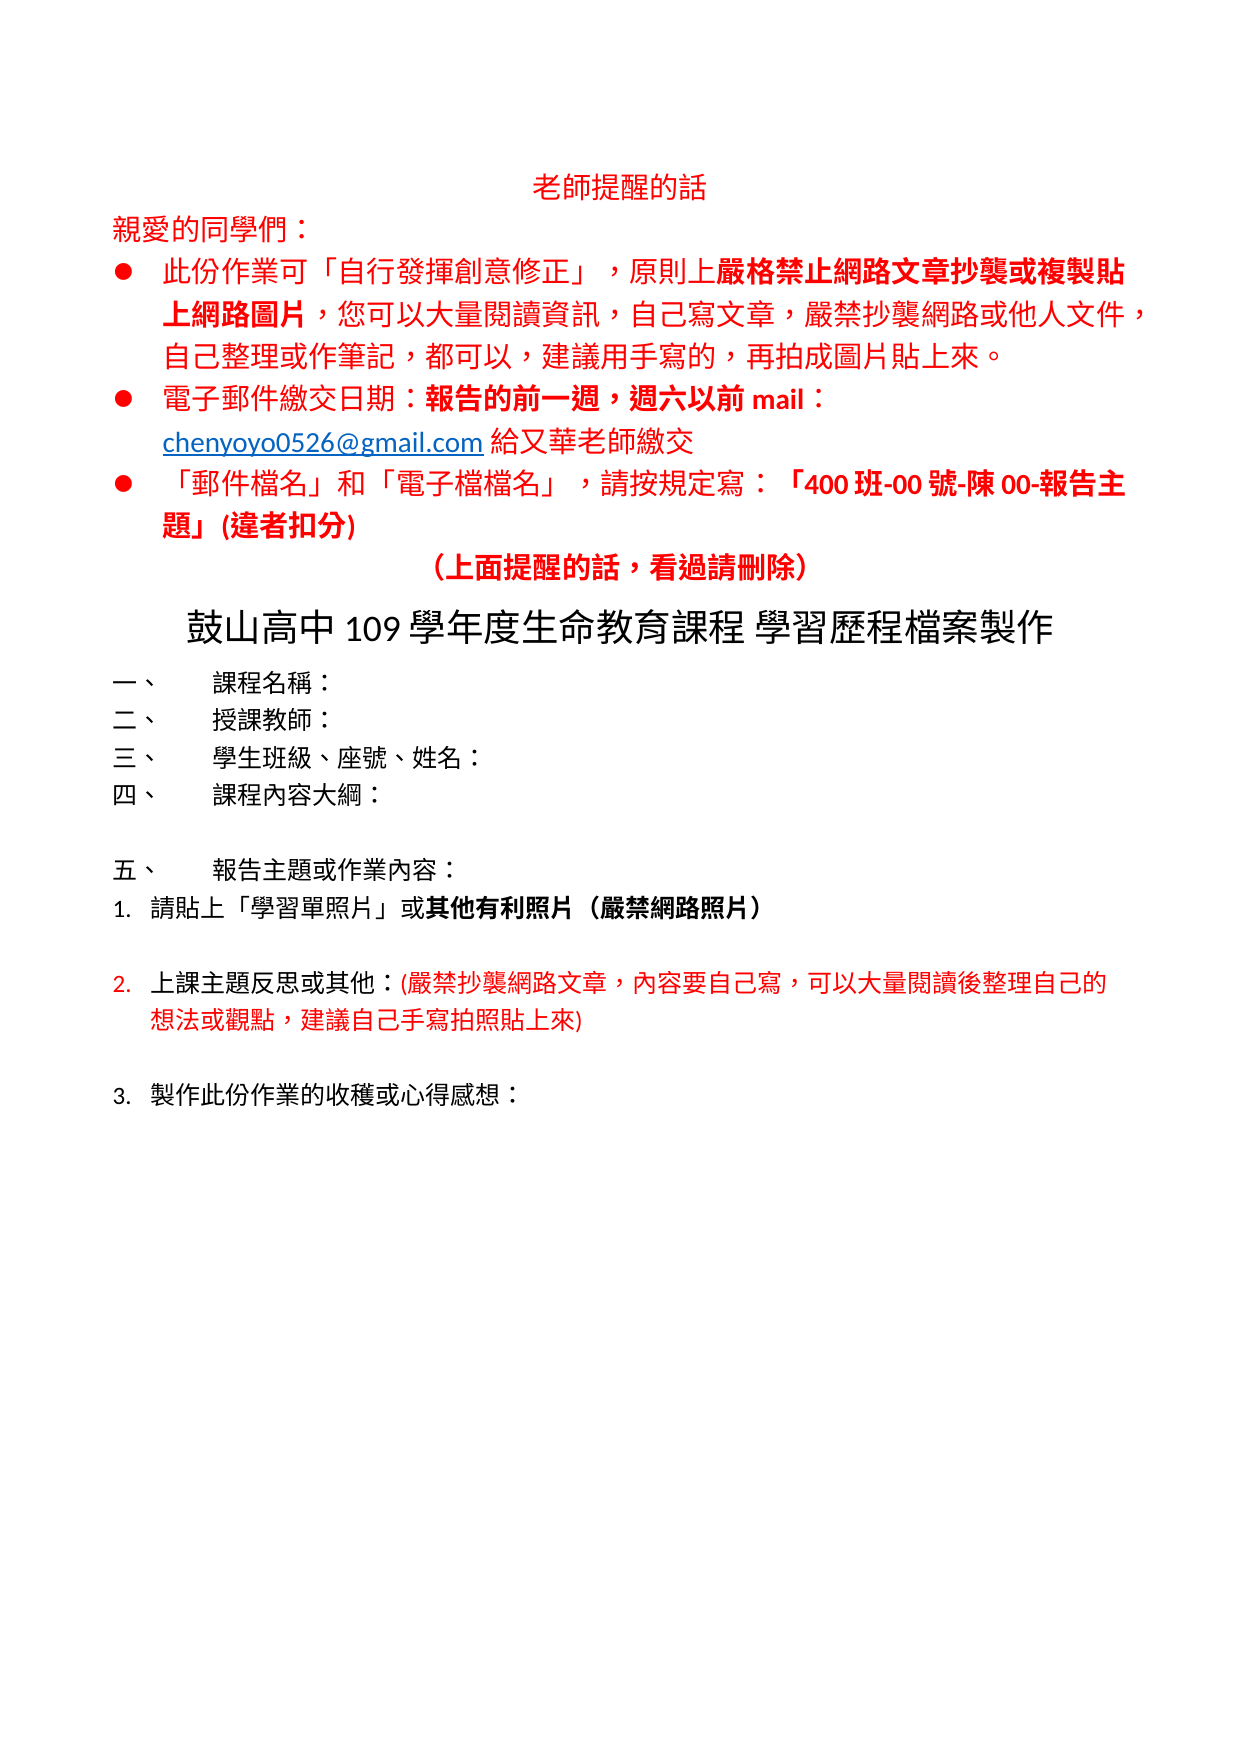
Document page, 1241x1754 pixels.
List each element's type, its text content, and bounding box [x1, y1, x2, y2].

list 「郵件檔名」和「電子檔檔名」，請按規定寫：「400班-00號-陳00-報告主題」(違者扣分) [112, 461, 1128, 545]
list 學生班級、座號、姓名： [112, 737, 1128, 775]
text 老師提醒的話 [112, 164, 1128, 207]
text 鼓山高中109學年度生命教育課程 學習歷程檔案製作 [112, 587, 1128, 662]
list 授課教師： [112, 700, 1128, 737]
list 電子郵件繳交日期：報告的前一週，週六以前mail：chenyoyo0526@gmail.com 給又華老師繳交 [112, 376, 1128, 461]
list 此份作業可「自行發揮創意修正」，原則上嚴格禁止網路文章抄襲或複製貼上網路圖片，您可以大量閱讀資訊，自己寫文章，嚴禁抄襲網路或他人文件，自己整理或作筆記，都可以，建議用手寫的，再拍成圖片貼上來。 [112, 249, 1128, 376]
text （上面提醒的話，看過請刪除） [112, 545, 1128, 587]
list 製作此份作業的收穫或心得感想： [112, 1075, 1128, 1112]
list 課程內容大綱： [112, 775, 1128, 812]
text 親愛的同學們： [112, 207, 1128, 249]
list 請貼上「學習單照片」或其他有利照片（嚴禁網路照片） [112, 887, 1128, 925]
list 上課主題反思或其他：(嚴禁抄襲網路文章，內容要自己寫，可以大量閱讀後整理自己的想法或觀點，建議自己手寫拍照貼上來) [112, 962, 1128, 1037]
list 課程名稱： [112, 662, 1128, 700]
list 報告主題或作業內容： [112, 850, 1128, 887]
